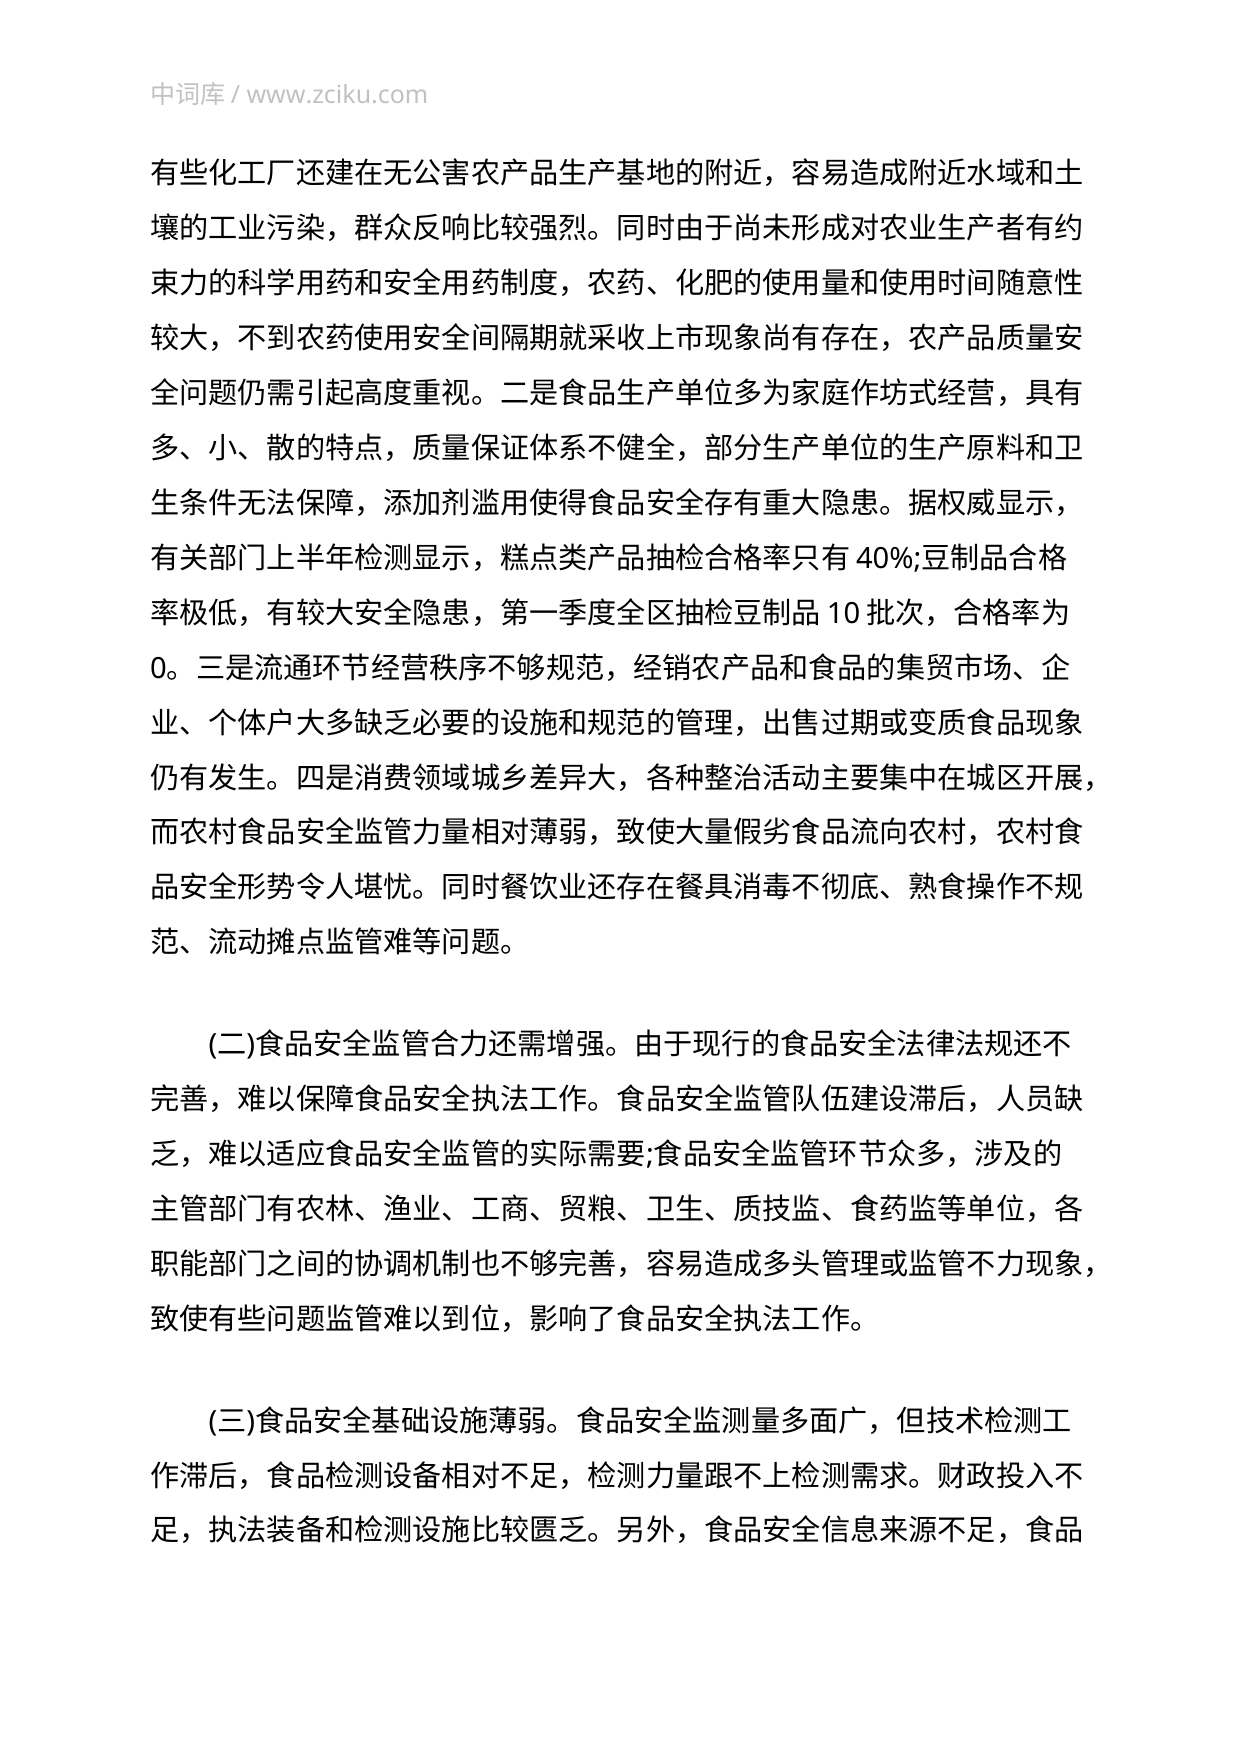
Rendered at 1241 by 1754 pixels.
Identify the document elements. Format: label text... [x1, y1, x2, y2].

text (二)食品安全监管合力还需增强。由于现行的食品安全法律法规还不完善，难以保障食品安全执法工作。食品安全监管队伍建设滞后，人员缺乏，难以适应食品安全监管的实际需要;食品安全监管环节众多，涉及的主管部门有农林、渔业、工商、贸粮、卫生、质技监、食药监等单位，各职能部门之间的协调机制也不够完善，容易造成多头管理或监管不力现象，致使有些问题监管难以到位，影响了食品安全执法工作。 [150, 1021, 1090, 1338]
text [150, 150, 1090, 961]
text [150, 1397, 1090, 1549]
